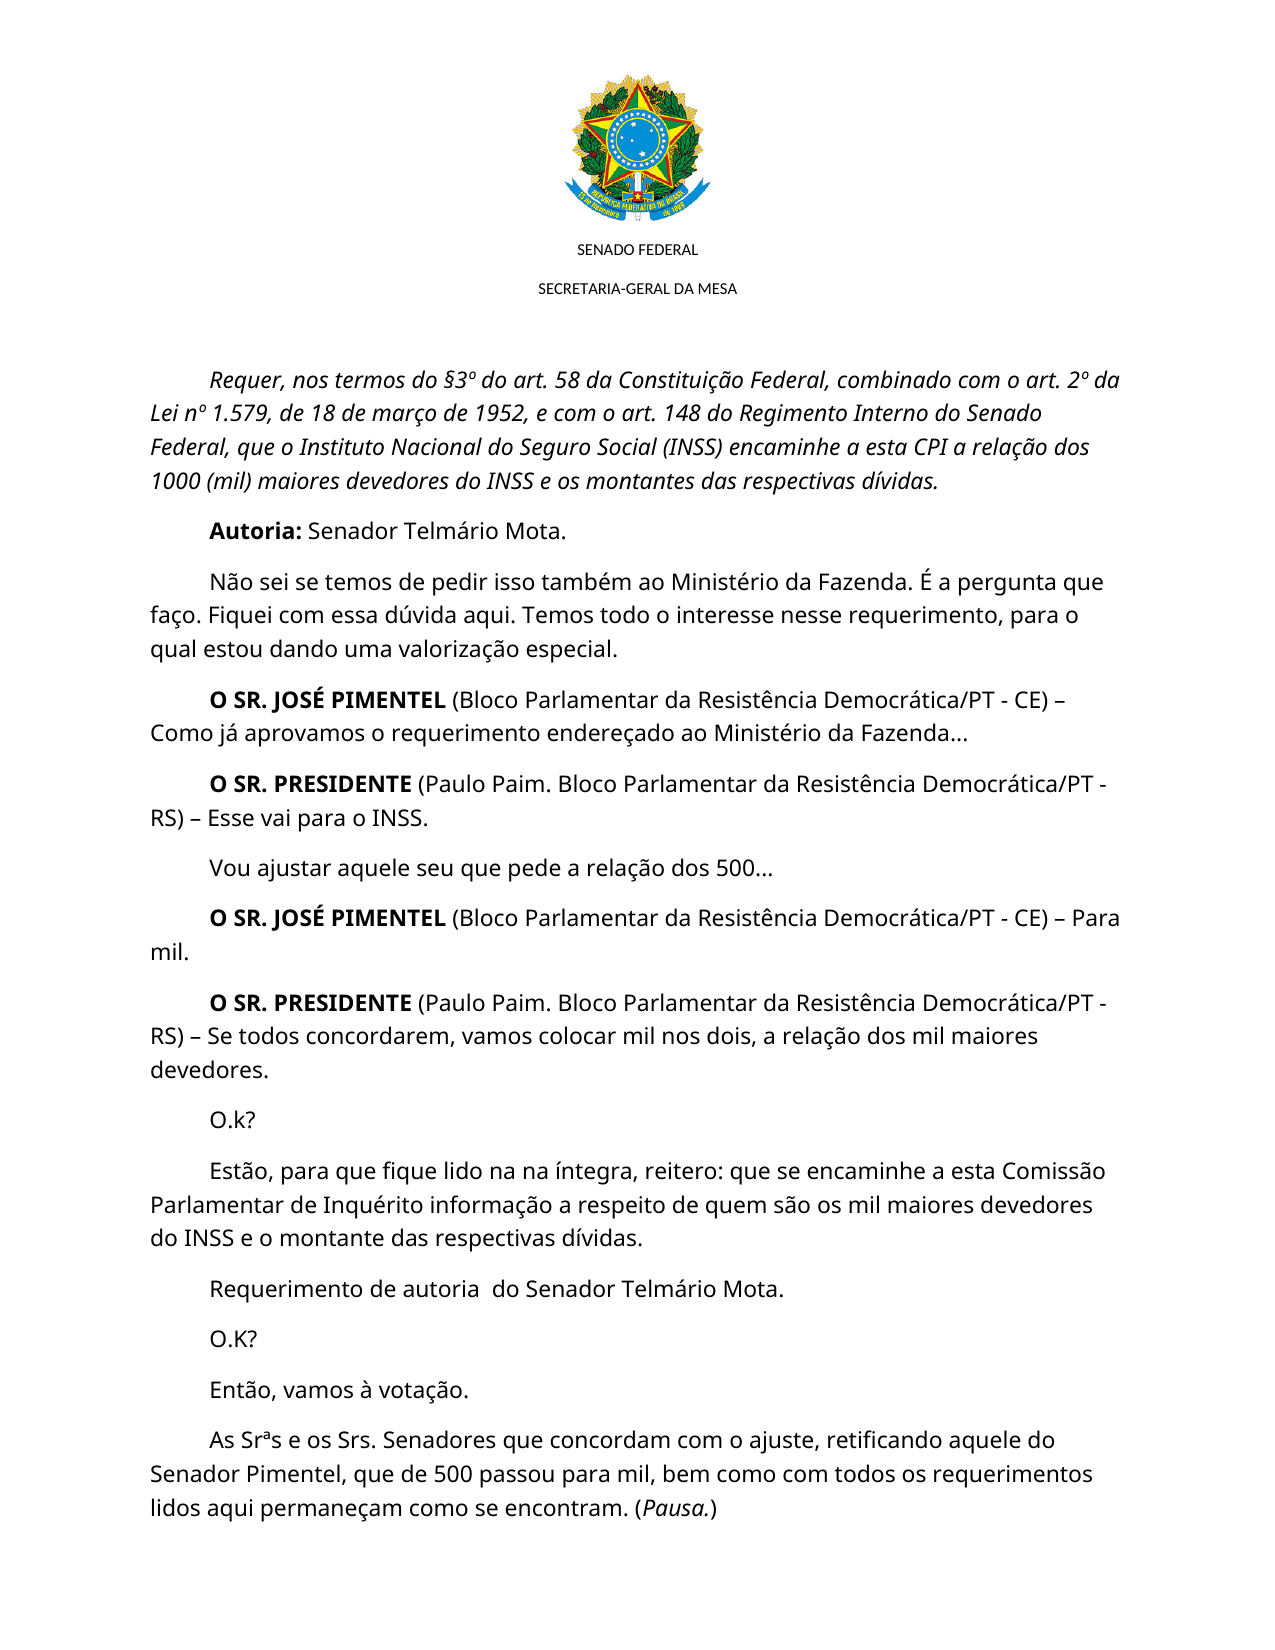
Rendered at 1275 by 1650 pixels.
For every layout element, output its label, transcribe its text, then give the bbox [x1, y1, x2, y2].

text Estão, para que fique lido na na íntegra, reitero: que se encaminhe a esta Comissão Parlamentar de Inquérito informação a respeito de quem são os mil maiores devedores do INSS e o montante das respectivas dívidas. [150, 1155, 1125, 1253]
text Requerimento de autoria do Senador Telmário Mota. [150, 1273, 1125, 1304]
text As Srªs e os Srs. Senadores que concordam com o ajuste, retificando aquele do Senador Pimentel, que de 500 passou para mil, bem como com todos os requerimentos lidos aqui permaneçam como se encontram. (Pausa.) [150, 1424, 1125, 1523]
text Vou ajustar aquele seu que pede a relação dos 500... [150, 852, 1125, 883]
text O SR. JOSÉ PIMENTEL (Bloco Parlamentar da Resistência Democrática/PT - CE) – Para mil. [150, 902, 1125, 967]
text O SR. JOSÉ PIMENTEL (Bloco Parlamentar da Resistência Democrática/PT - CE) – Como já aprovamos o requerimento endereçado ao Ministério da Fazenda... [150, 683, 1125, 748]
text Então, vamos à votação. [150, 1373, 1125, 1405]
text O.k? [150, 1104, 1125, 1136]
text Autoria: Senador Telmário Mota. [150, 515, 1125, 546]
text O SR. PRESIDENTE (Paulo Paim. Bloco Parlamentar da Resistência Democrática/PT - RS) – Se todos concordarem, vamos colocar mil nos dois, a relação dos mil maiores devedores. [150, 986, 1125, 1085]
text O SR. PRESIDENTE (Paulo Paim. Bloco Parlamentar da Resistência Democrática/PT - RS) – Esse vai para o INSS. [150, 768, 1125, 833]
text Não sei se temos de pedir isso também ao Ministério da Fazenda. É a pergunta que faço. Fiquei com essa dúvida aqui. Temos todo o interesse nesse requerimento, para o qual estou dando uma valorização especial. [150, 566, 1125, 664]
picture [564, 75, 711, 221]
text O.K? [150, 1323, 1125, 1354]
text Requer, nos termos do §3º do art. 58 da Constituição Federal, combinado com o art. 2º da Lei nº 1.579, de 18 de março de 1952, e com o art. 148 do Regimento Interno do Senado Federal, que o Instituto Nacional do Seguro Social (INSS) encaminhe a esta CPI a relação dos 1000 (mil) maiores devedores do INSS e os montantes das respectivas dívidas. [150, 363, 1125, 496]
